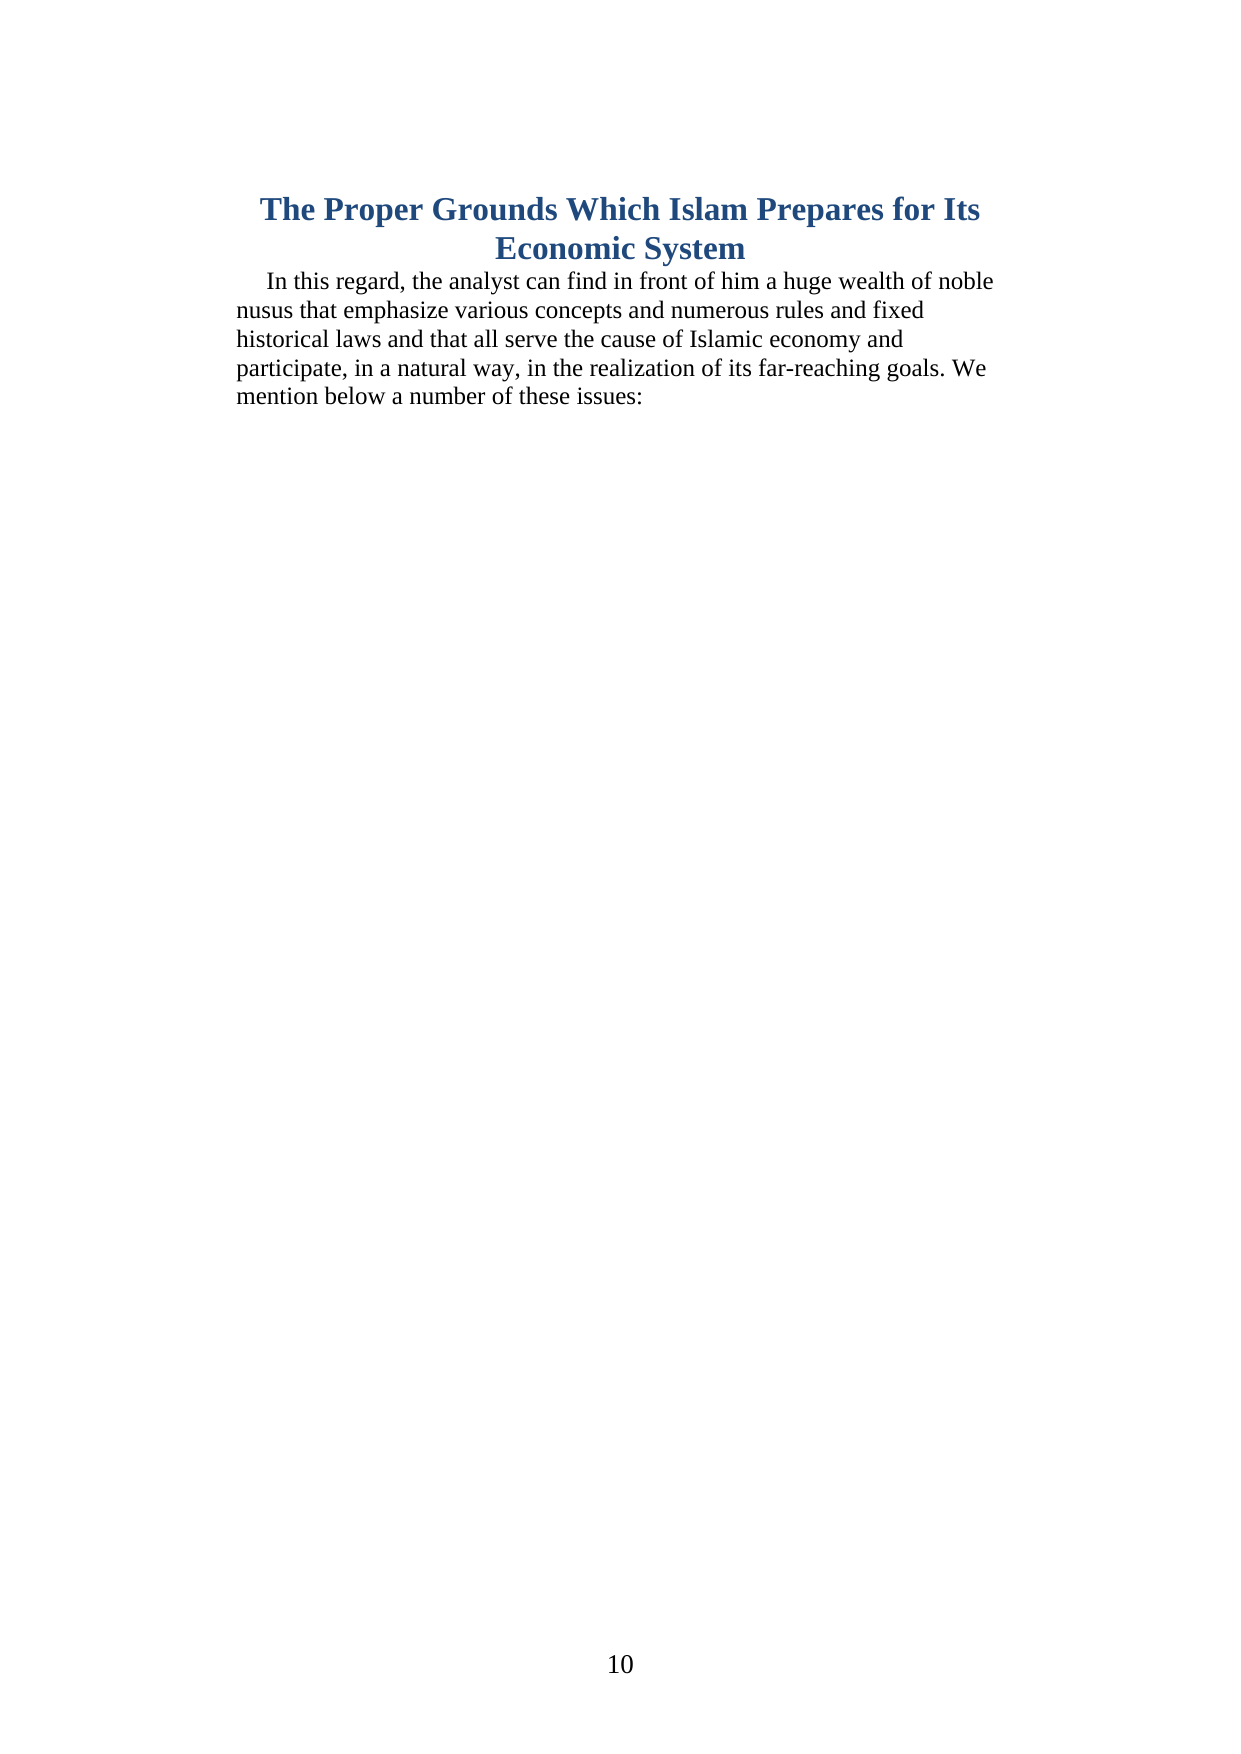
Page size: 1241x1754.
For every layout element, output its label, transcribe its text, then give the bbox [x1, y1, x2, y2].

text In this regard, the analyst can find in front of him a huge wealth of noble nusus that emphasize various concepts and numerous rules and fixed historical laws and that all serve the cause of Islamic economy and participate, in a natural way, in the realization of its far-reaching goals. We mention below a number of these issues: [236, 266, 1004, 410]
subtitle The Proper Grounds Which Islam Prepares for Its Economic System [236, 190, 1004, 266]
